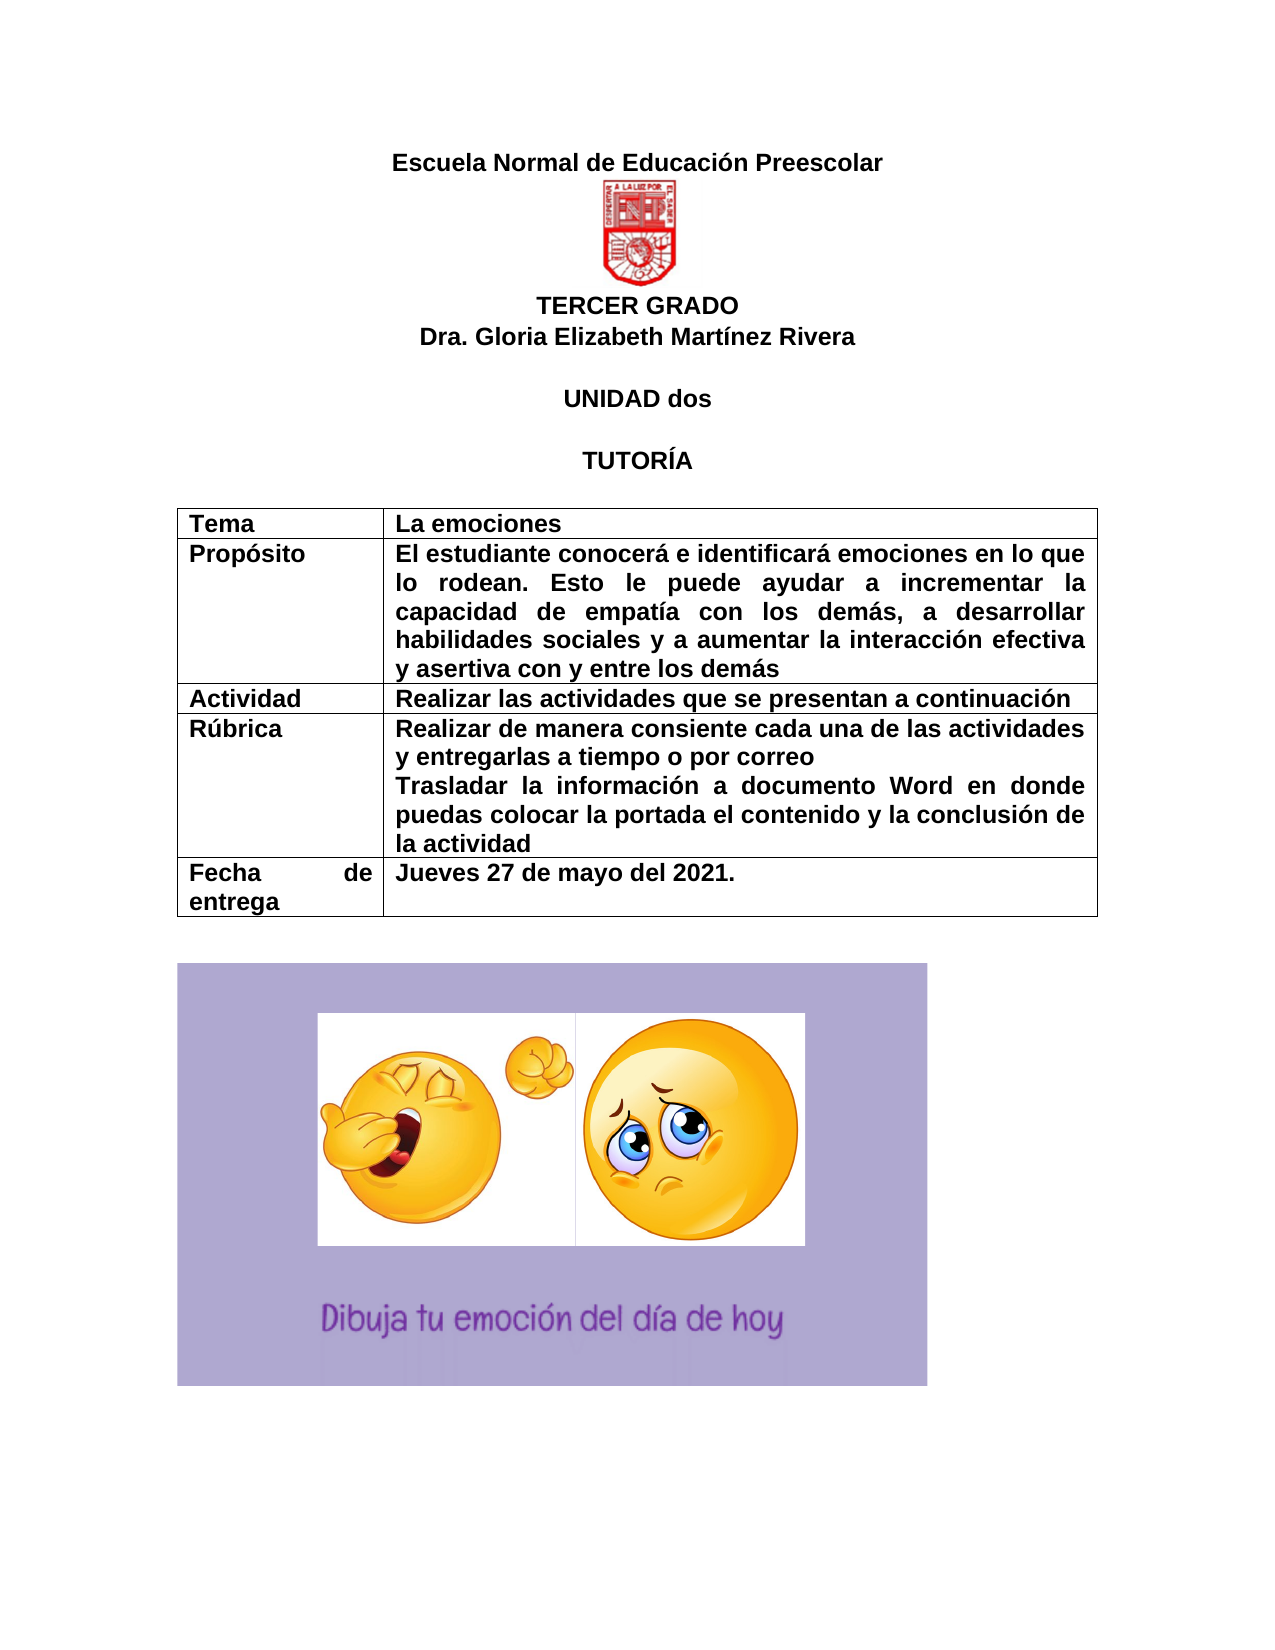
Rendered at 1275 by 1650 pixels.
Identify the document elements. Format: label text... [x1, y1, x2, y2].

picture [177, 963, 928, 1386]
table_cell El estudiante conocerá e identificará emociones en lo que lo rodean. Esto le puede ayudar a incrementar la capacidad de empatía con los demás, a desarrollar habilidades sociales y a aumentar la interacción efectiva y asertiva con y entre los demás [384, 539, 1097, 683]
table_cell Actividad [178, 684, 383, 712]
text UNIDAD dos [177, 384, 1098, 413]
table_cell Jueves 27 de mayo del 2021. [384, 858, 1097, 916]
table_cell Realizar las actividades que se presentan a continuación [384, 684, 1097, 712]
text Dra. Gloria Elizabeth Martínez Rivera [177, 322, 1098, 351]
table_cell Fecha de entrega [178, 858, 383, 916]
table_cell Realizar de manera consiente cada una de las actividades y entregarlas a tiempo o por correo Trasladar la información a documento Word en donde puedas colocar la portada el contenido y la conclusión de la actividad [384, 714, 1097, 857]
picture [571, 178, 704, 289]
table_header Tema [178, 509, 383, 538]
table_cell Rúbrica [178, 714, 383, 857]
text TERCER GRADO [177, 291, 1098, 319]
text TUTORÍA [177, 446, 1098, 475]
table_header La emociones [384, 509, 1097, 538]
text Escuela Normal de Educación Preescolar [177, 148, 1098, 176]
table_cell Propósito [178, 539, 383, 683]
